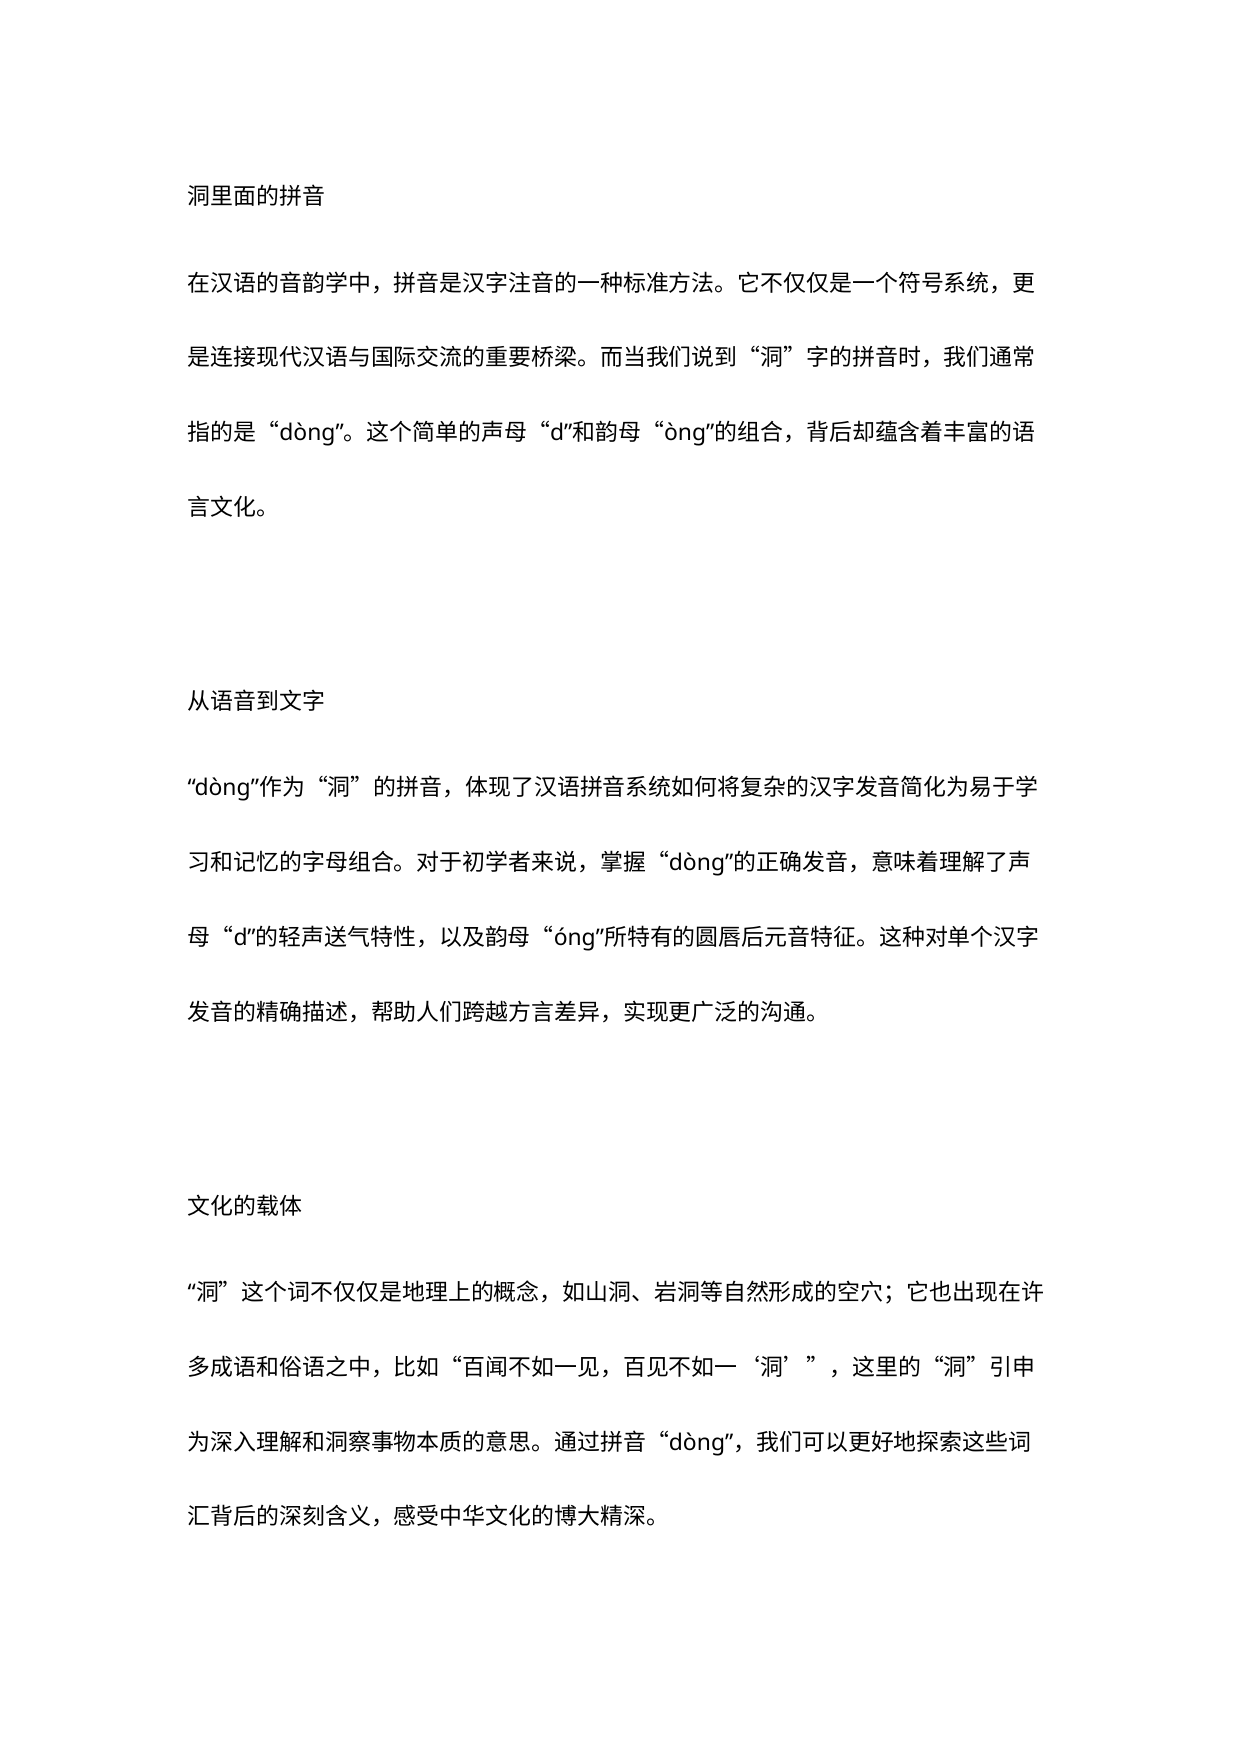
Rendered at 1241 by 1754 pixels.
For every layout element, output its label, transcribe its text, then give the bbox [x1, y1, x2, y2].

text 文化的载体 [187, 1172, 1053, 1237]
text 洞里面的拼音 [187, 162, 1053, 227]
text 从语音到文字 [187, 667, 1053, 732]
text “dòng”作为“洞”的拼音，体现了汉语拼音系统如何将复杂的汉字发音简化为易于学习和记忆的字母组合。对于初学者来说，掌握“dòng”的正确发音，意味着理解了声母“d”的轻声送气特性，以及韵母“óng”所特有的圆唇后元音特征。这种对单个汉字发音的精确描述，帮助人们跨越方言差异，实现更广泛的沟通。 [187, 753, 1053, 1042]
text “洞”这个词不仅仅是地理上的概念，如山洞、岩洞等自然形成的空穴；它也出现在许多成语和俗语之中，比如“百闻不如一见，百见不如一‘洞’”，这里的“洞”引申为深入理解和洞察事物本质的意思。通过拼音“dòng”，我们可以更好地探索这些词汇背后的深刻含义，感受中华文化的博大精深。 [187, 1258, 1053, 1547]
text 在汉语的音韵学中，拼音是汉字注音的一种标准方法。它不仅仅是一个符号系统，更是连接现代汉语与国际交流的重要桥梁。而当我们说到“洞”字的拼音时，我们通常指的是“dòng”。这个简单的声母“d”和韵母“òng”的组合，背后却蕴含着丰富的语言文化。 [187, 248, 1053, 538]
